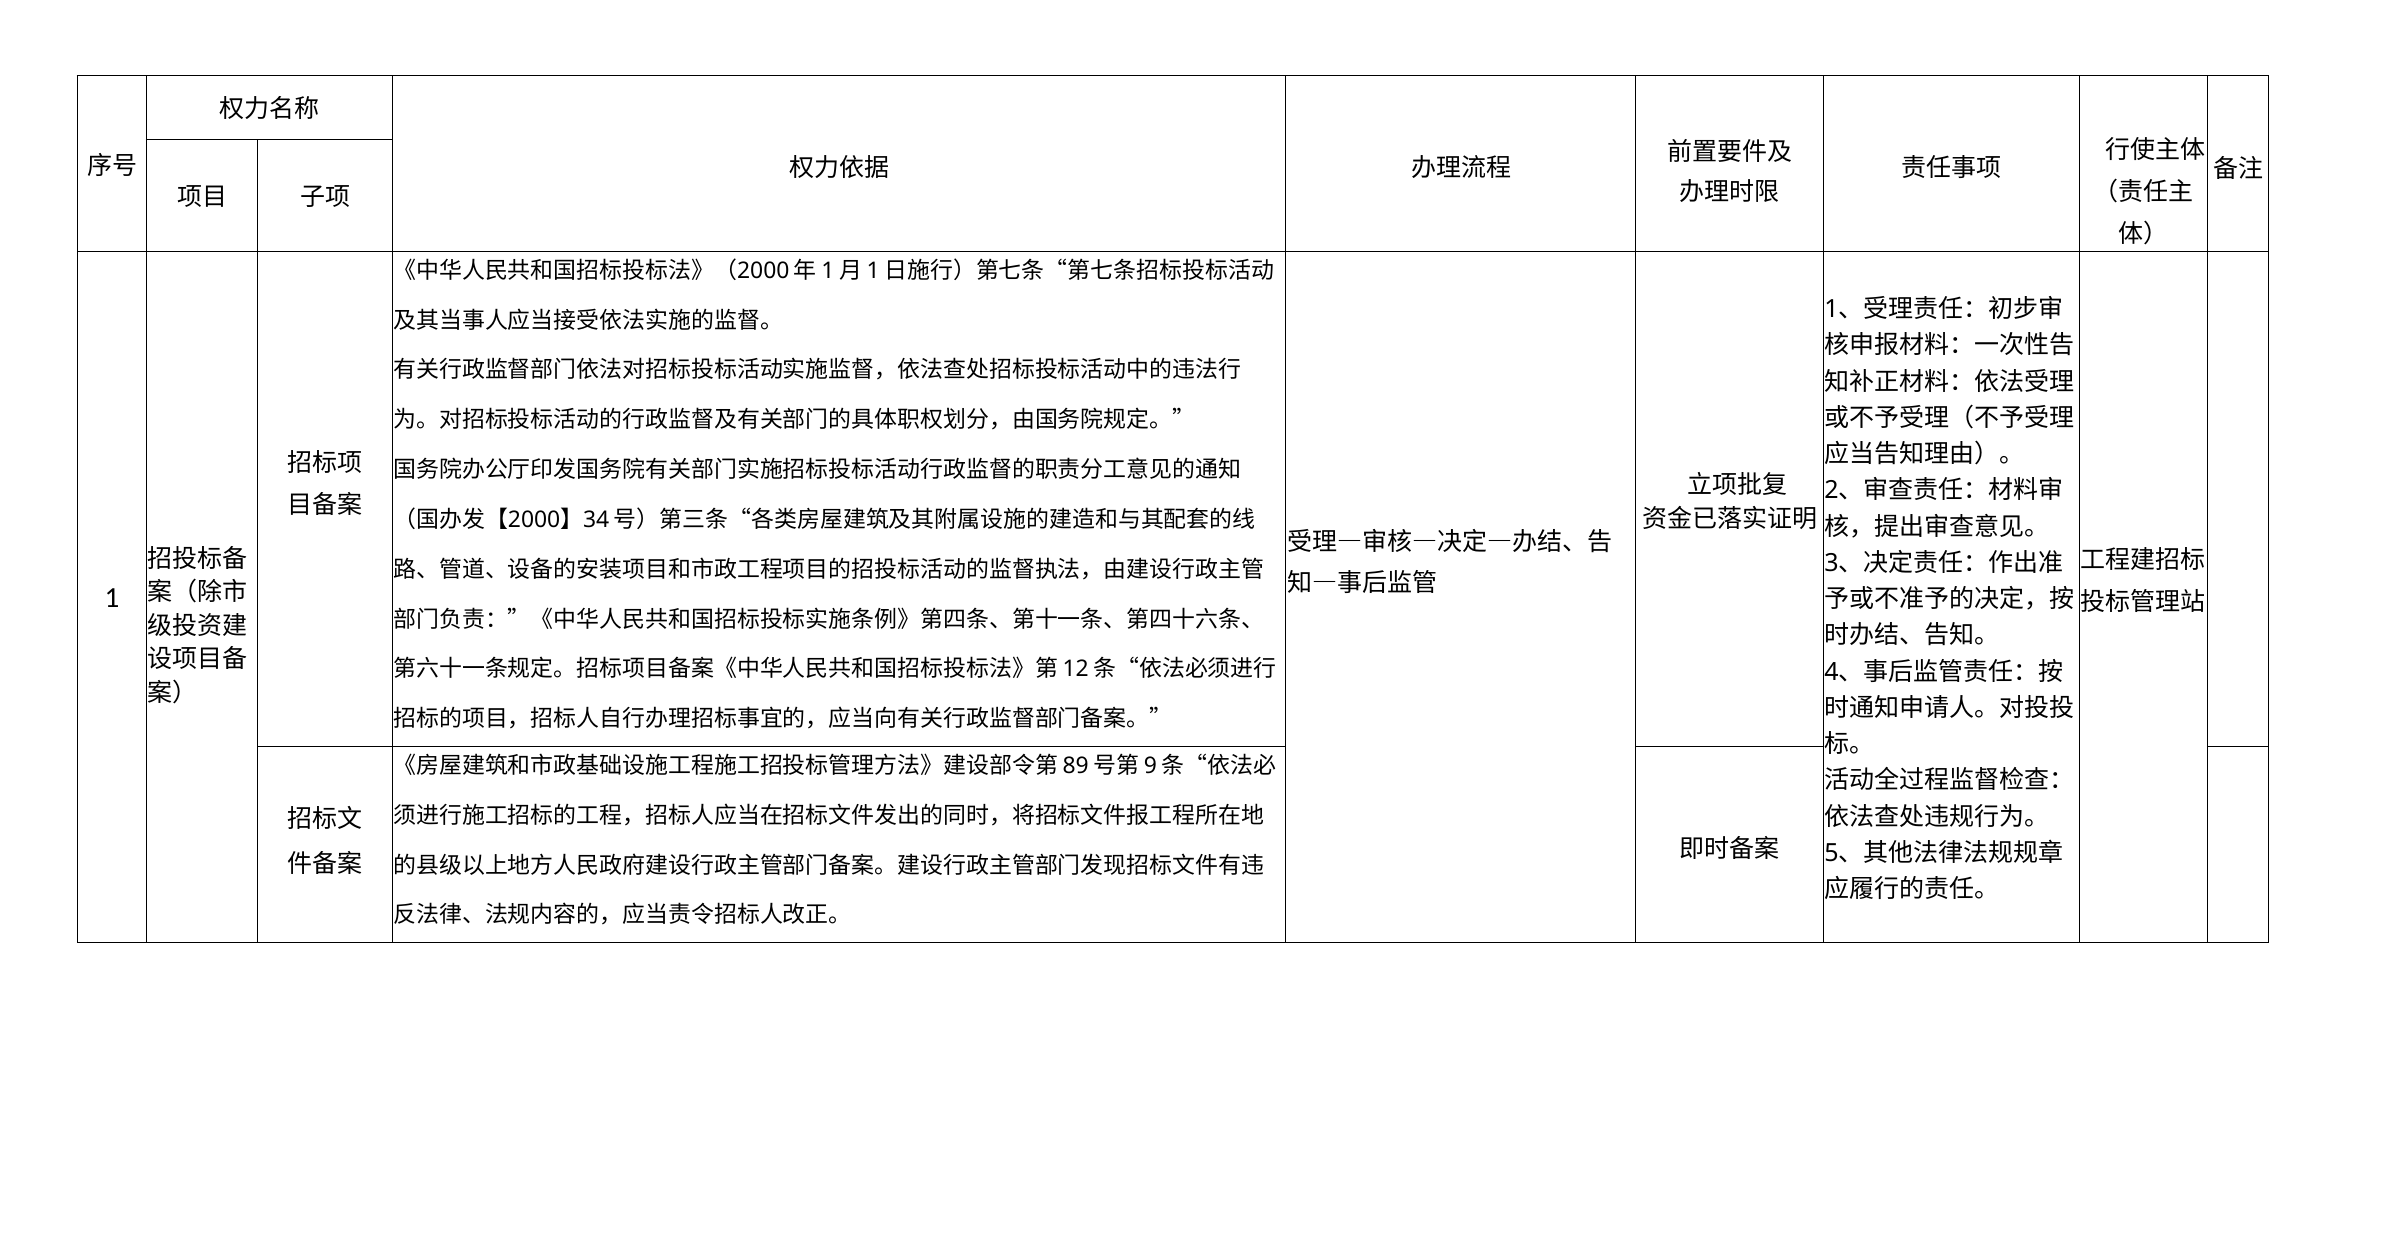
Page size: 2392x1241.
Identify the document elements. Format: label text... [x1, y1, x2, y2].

table_cell 招投标备案（除市级投资建设项目备案） [147, 252, 257, 942]
table_cell 受理—审核—决定—办结、告知—事后监管 [1286, 252, 1635, 942]
table_header 序号 [78, 76, 146, 251]
table_cell 工程建招标 投标管理站 [2080, 252, 2207, 942]
table_header 办理流程 [1286, 76, 1635, 251]
table_cell 立项批复 资金已落实证明 [1636, 252, 1823, 746]
table_cell 《房屋建筑和市政基础设施工程施工招投标管理方法》建设部令第89号第9条“依法必须进行施工招标的工程，招标人应当在招标文件发出的同时，将招标文件报工程所在地的县级以上地方人民政府建设行政主管部门备案。建设行政主管部门发现招标文件有违反法律、法规内容的，应当责令招标人改正。 [393, 747, 1285, 942]
table_cell 招标项 目备案 [258, 252, 392, 746]
table_cell 即时备案 [1636, 747, 1823, 942]
table_cell [2208, 747, 2268, 942]
table_cell [2208, 252, 2268, 746]
table_cell 子项 [258, 140, 392, 251]
table_header 前置要件及 办理时限 [1636, 76, 1823, 251]
table_cell 《中华人民共和国招标投标法》（2000年1月1日施行）第七条“第七条招标投标活动及其当事人应当接受依法实施的监督。 有关行政监督部门依法对招标投标活动实施监督，依法查处招标投标活动中的违法行为。对招标投标活动的行政监督及有关部门的具体职权划分，由国务院规定。” 国务院办公厅印发国务院有关部门实施招标投标活动行政监督的职责分工意见的通知（国办发【2000】34号）第三条“各类房屋建筑及其附属设施的建造和与其配套的线路、管道、设备的安装项目和市政工程项目的招投标活动的监督执法，由建设行政主管部门负责：”《中华人民共和国招标投标实施条例》第四条、第十一条、第四十六条、第六十一条规定。招标项目备案《中华人民共和国招标投标法》第12条“依法必须进行招标的项目，招标人自行办理招标事宜的，应当向有关行政监督部门备案。” [393, 252, 1285, 746]
table_header 权力依据 [393, 76, 1285, 251]
table_cell 招标文 件备案 [258, 747, 392, 942]
table_cell 受理责任：初步审核申报材料：一次性告知补正材料：依法受理或不予受理（不予受理应当告知理由）。 审查责任：材料审核，提出审查意见。 3、决定责任：作出准予或不准予的决定，按时办结、告知。 4、事后监管责任：按时通知申请人。对投投标。 活动全过程监督检查：依法查处违规行为。 5、其他法律法规规章 应履行的责任。 [1824, 252, 2079, 942]
table_cell 1 [78, 252, 146, 942]
table_header 行使主体 （责任主体） [2080, 76, 2207, 251]
table_header 责任事项 [1824, 76, 2079, 251]
table_cell 项目 [147, 140, 257, 251]
table_header 备注 [2208, 76, 2268, 251]
table_header 权力名称 [147, 76, 392, 139]
